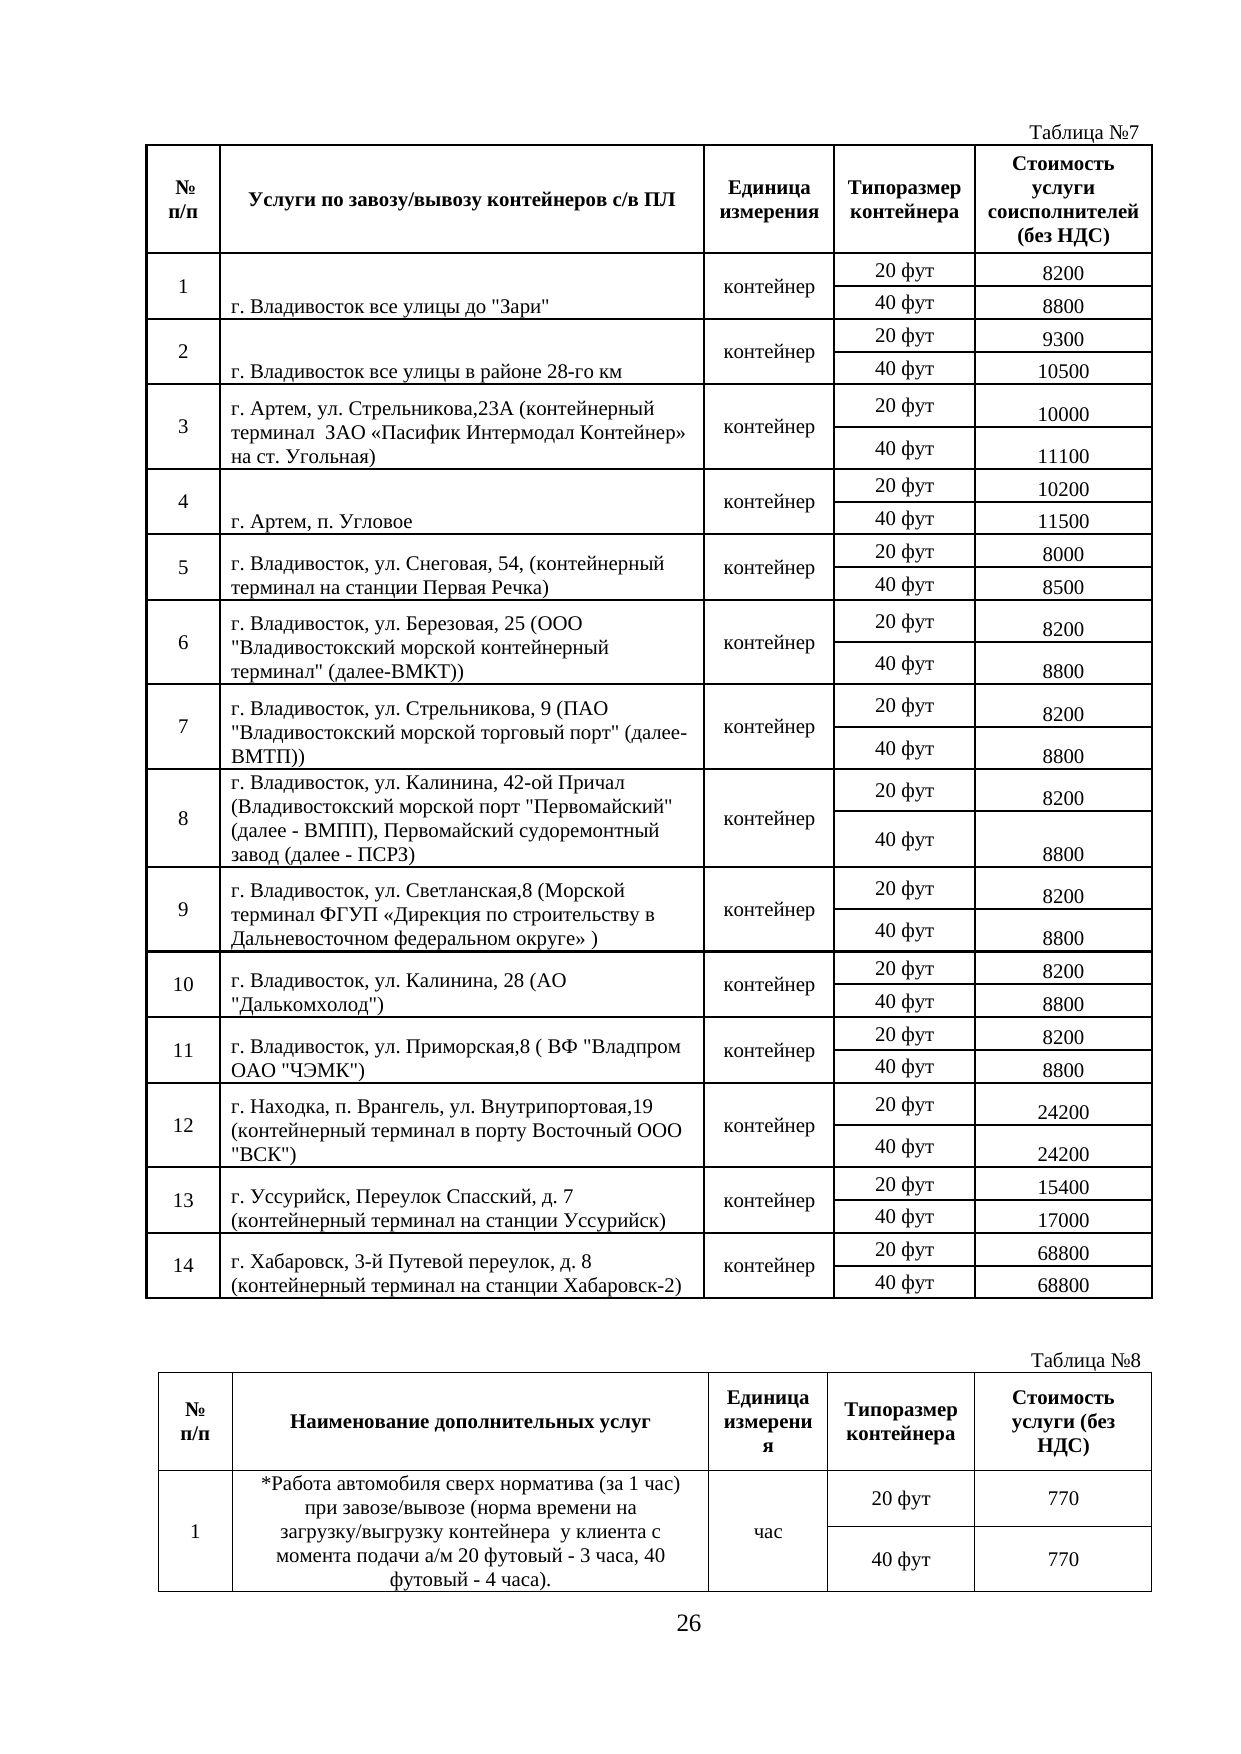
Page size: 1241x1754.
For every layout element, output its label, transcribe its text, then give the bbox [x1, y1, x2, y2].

table_cell г. Уссурийск, Переулок Спасский, д. 7 (контейнерный терминал на станции Уссурийск) [221, 1168, 703, 1232]
table_cell 40 фут [835, 728, 974, 768]
table_cell 4 [148, 470, 219, 533]
table_cell контейнер [705, 1018, 833, 1082]
table_cell 8800 [976, 812, 1151, 866]
table_cell 8200 [976, 770, 1151, 810]
table_cell 10200 [976, 470, 1151, 501]
table_cell 40 фут [835, 1051, 974, 1082]
table_cell 2 [148, 320, 219, 383]
table_cell 20 фут [835, 685, 974, 726]
table_cell 11 [148, 1018, 219, 1082]
table_cell контейнер [705, 1234, 833, 1297]
table_cell 8800 [976, 985, 1151, 1016]
table_cell контейнер [705, 601, 833, 683]
table_cell контейнер [705, 254, 833, 318]
table_cell 8200 [976, 868, 1151, 908]
table_cell 3 [148, 385, 219, 468]
table_cell 8800 [976, 643, 1151, 683]
table_cell контейнер [705, 1168, 833, 1232]
table_cell 11500 [976, 503, 1151, 533]
table_cell 5 [148, 535, 219, 599]
table_cell 40 фут [835, 353, 974, 383]
table_cell 20 фут [835, 868, 974, 908]
table_cell контейнер [705, 953, 833, 1016]
table_cell г. Владивосток все улицы до "Зари" [221, 254, 703, 318]
table_cell 20 фут [835, 320, 974, 351]
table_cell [146, 118, 1152, 144]
table_cell 8800 [976, 910, 1151, 950]
table_cell Стоимость услуги соисполнителей(без НДС) [976, 146, 1151, 252]
table_cell 8800 [976, 728, 1151, 768]
table_cell 9 [148, 868, 219, 950]
table_cell 8200 [976, 953, 1151, 983]
table_cell контейнер [705, 470, 833, 533]
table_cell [146, 1299, 1152, 1592]
table_cell 20 фут [835, 1168, 974, 1199]
table_cell 8200 [976, 685, 1151, 726]
table_cell 20 фут [835, 953, 974, 983]
table_cell 7 [148, 685, 219, 768]
table_cell 68800 [976, 1234, 1151, 1264]
table_cell 24200 [976, 1126, 1151, 1166]
table_cell 8 [148, 770, 219, 866]
table_cell г. Находка, п. Врангель, ул. Внутрипортовая,19 (контейнерный терминал в порту Восточный ООО "ВСК") [221, 1084, 703, 1166]
table_cell 40 фут [835, 812, 974, 866]
table_cell № п/п [148, 146, 219, 252]
table_cell Услуги по завозу/вывозу контейнеров с/в ПЛ [221, 146, 703, 252]
table_cell контейнер [705, 385, 833, 468]
table_cell 68800 [976, 1267, 1151, 1297]
table_cell г. Владивосток все улицы в районе 28-го км [221, 320, 703, 383]
table_cell 8500 [976, 568, 1151, 599]
table_cell г. Владивосток, ул. Светланская,8 (Морской терминал ФГУП «Дирекция по строительству в Дальневосточном федеральном округе» ) [221, 868, 703, 950]
table_cell Типоразмер контейнера [835, 146, 974, 252]
table_cell 10500 [976, 353, 1151, 383]
table_cell г. Владивосток, ул. Снеговая, 54, (контейнерный терминал на станции Первая Речка) [221, 535, 703, 599]
table_cell 13 [148, 1168, 219, 1232]
table_cell 40 фут [835, 503, 974, 533]
table_cell 17000 [976, 1201, 1151, 1232]
table_cell г. Владивосток, ул. Приморская,8 ( ВФ "Владпром ОАО "ЧЭМК") [221, 1018, 703, 1082]
table_cell 1 [148, 254, 219, 318]
table_cell 40 фут [835, 428, 974, 468]
table_cell 40 фут [835, 910, 974, 950]
table_cell контейнер [705, 1084, 833, 1166]
table_cell Единица измерения [705, 146, 833, 252]
table_cell г. Владивосток, ул. Березовая, 25 (ООО "Владивостокский морской контейнерный терминал" (далее-ВМКТ)) [221, 601, 703, 683]
table_cell 40 фут [835, 568, 974, 599]
table_cell контейнер [705, 770, 833, 866]
table_cell контейнер [705, 868, 833, 950]
table_cell 20 фут [835, 1234, 974, 1264]
table_cell 24200 [976, 1084, 1151, 1124]
table_cell 20 фут [835, 1084, 974, 1124]
table_cell г. Владивосток, ул. Стрельникова, 9 (ПАО "Владивостокский морской торговый порт" (далее-ВМТП)) [221, 685, 703, 768]
table_cell 40 фут [835, 287, 974, 318]
table_cell 10 [148, 953, 219, 1016]
table_cell 15400 [976, 1168, 1151, 1199]
table_cell 20 фут [835, 770, 974, 810]
table_cell 20 фут [835, 254, 974, 285]
table_cell 14 [148, 1234, 219, 1297]
table_cell г. Владивосток, ул. Калинина, 28 (АО "Далькомхолод") [221, 953, 703, 1016]
table_cell 10000 [976, 385, 1151, 426]
table_cell 8200 [976, 601, 1151, 641]
table_cell 20 фут [835, 470, 974, 501]
table_cell контейнер [705, 685, 833, 768]
table_cell 40 фут [835, 1267, 974, 1297]
table_cell 11100 [976, 428, 1151, 468]
table_cell 8800 [976, 1051, 1151, 1082]
table_cell контейнер [705, 535, 833, 599]
table_cell 20 фут [835, 1018, 974, 1049]
table_cell 9300 [976, 320, 1151, 351]
table_cell 20 фут [835, 385, 974, 426]
table_cell 6 [148, 601, 219, 683]
table_cell г. Хабаровск, 3-й Путевой переулок, д. 8 (контейнерный терминал на станции Хабаровск-2) [221, 1234, 703, 1297]
table_cell 8000 [976, 535, 1151, 566]
table_cell 8200 [976, 254, 1151, 285]
table_cell г. Владивосток, ул. Калинина, 42-ой Причал (Владивостокский морской порт "Первомайский" (далее - ВМПП), Первомайский судоремонтный завод (далее - ПСРЗ) [221, 770, 703, 866]
table_cell 8200 [976, 1018, 1151, 1049]
table_cell 40 фут [835, 1126, 974, 1166]
table_cell 20 фут [835, 535, 974, 566]
table_cell г. Артем, ул. Стрельникова,23А (контейнерный терминал ЗАО «Пасифик Интермодал Контейнер» на ст. Угольная) [221, 385, 703, 468]
table_cell 20 фут [835, 601, 974, 641]
table_cell г. Артем, п. Угловое [221, 470, 703, 533]
table_cell 8800 [976, 287, 1151, 318]
table_cell 40 фут [835, 643, 974, 683]
table_cell 40 фут [835, 1201, 974, 1232]
table_cell контейнер [705, 320, 833, 383]
table_cell 40 фут [835, 985, 974, 1016]
table_cell 12 [148, 1084, 219, 1166]
